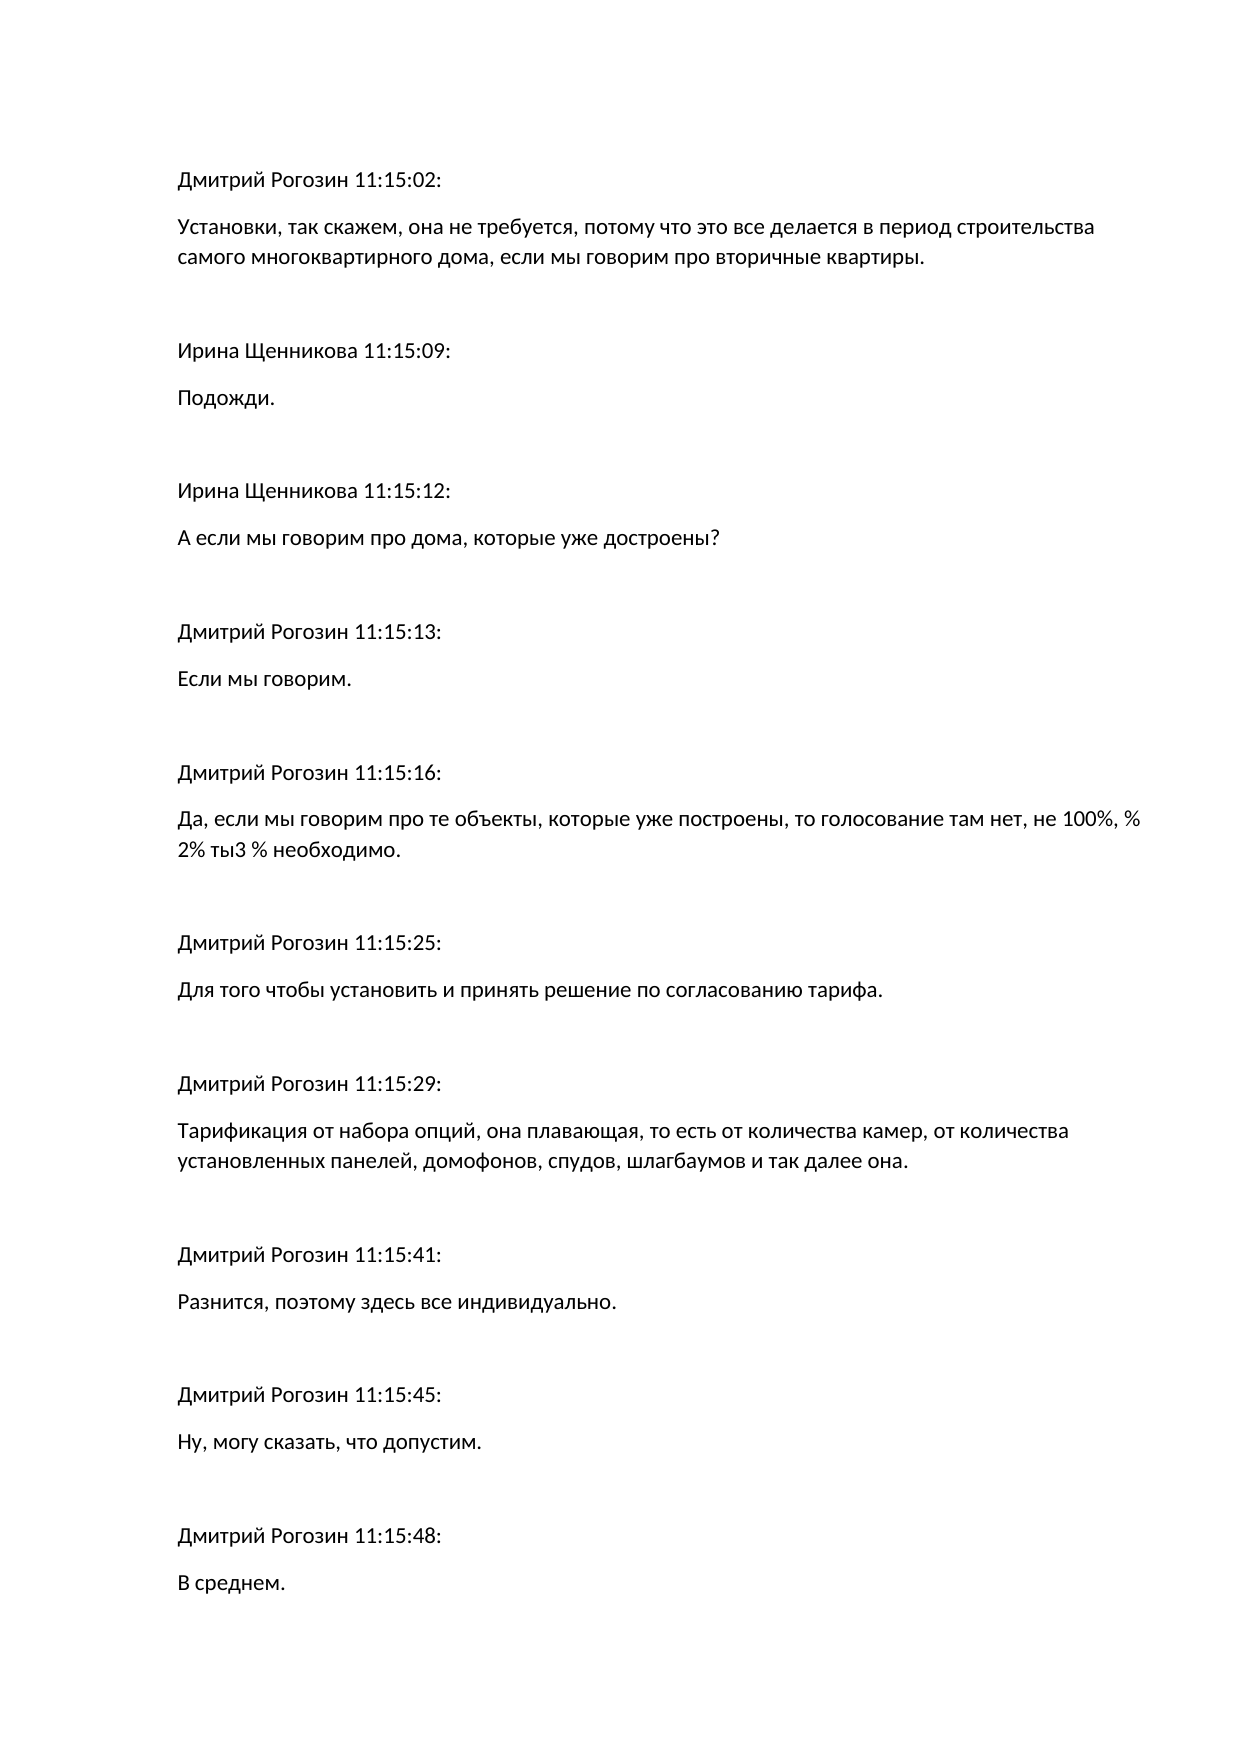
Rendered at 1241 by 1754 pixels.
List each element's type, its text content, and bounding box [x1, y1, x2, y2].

text Дмитрий Рогозин 11:15:48: [177, 1521, 1152, 1549]
text Дмитрий Рогозин 11:15:45: [177, 1381, 1152, 1409]
text Да, если мы говорим про те объекты, которые уже построены, то голосование там нет, не 100%, % 2% ты3 % необходимо. [177, 804, 1152, 863]
text Дмитрий Рогозин 11:15:02: [177, 165, 1152, 193]
text Дмитрий Рогозин 11:15:16: [177, 758, 1152, 786]
text Подожди. [177, 383, 1152, 411]
text Ну, могу сказать, что допустим. [177, 1427, 1152, 1456]
text Тарификация от набора опций, она плавающая, то есть от количества камер, от количества установленных панелей, домофонов, спудов, шлагбаумов и так далее она. [177, 1116, 1152, 1174]
text Ирина Щенникова 11:15:12: [177, 476, 1152, 504]
text Для того чтобы установить и принять решение по согласованию тарифа. [177, 975, 1152, 1003]
text Дмитрий Рогозин 11:15:25: [177, 928, 1152, 957]
text А если мы говорим про дома, которые уже достроены? [177, 523, 1152, 551]
text Дмитрий Рогозин 11:15:41: [177, 1240, 1152, 1268]
text Если мы говорим. [177, 664, 1152, 692]
text В среднем. [177, 1568, 1152, 1596]
text Ирина Щенникова 11:15:09: [177, 336, 1152, 364]
text Дмитрий Рогозин 11:15:13: [177, 617, 1152, 645]
text Разнится, поэтому здесь все индивидуально. [177, 1287, 1152, 1315]
text Дмитрий Рогозин 11:15:29: [177, 1069, 1152, 1097]
text Установки, так скажем, она не требуется, потому что это все делается в период строительства самого многоквартирного дома, если мы говорим про вторичные квартиры. [177, 212, 1152, 270]
